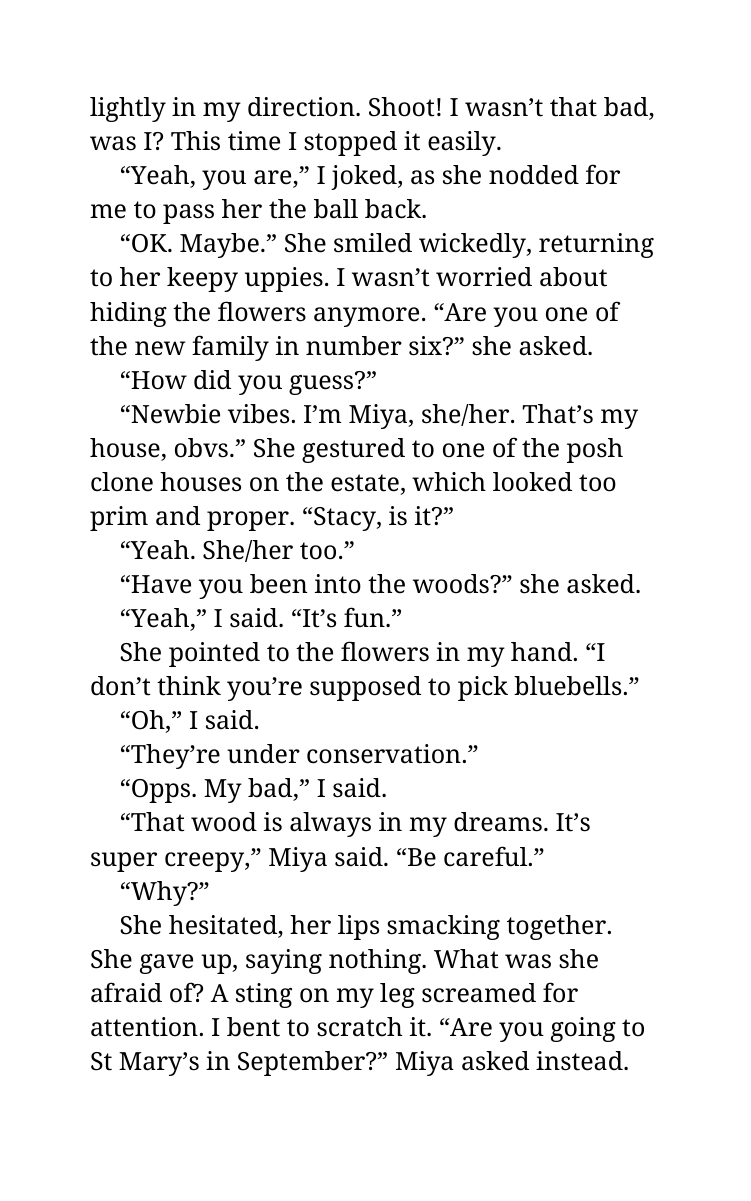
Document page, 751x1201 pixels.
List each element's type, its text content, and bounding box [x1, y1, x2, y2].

text “They’re under conservation.” [90, 737, 660, 771]
text “Oh,” I said. [90, 703, 660, 737]
text She pointed to the flowers in my hand. “I don’t think you’re supposed to pick bluebells.” [90, 635, 660, 703]
text “That wood is always in my dreams. It’s super creepy,” Miya said. “Be careful.” [90, 805, 660, 873]
text “Yeah. She/her too.” [90, 533, 660, 567]
text “How did you guess?” [90, 362, 660, 396]
text “OK. Maybe.” She smiled wickedly, returning to her keepy uppies. I wasn’t worried about hiding the flowers anymore. “Are you one of the new family in number six?” she asked. [90, 226, 660, 362]
text “Why?” [90, 873, 660, 907]
text “Newbie vibes. I’m Miya, she/her. That’s my house, obvs.” She gestured to one of the posh clone houses on the estate, which looked too prim and proper. “Stacy, is it?” [90, 396, 660, 533]
text “Yeah, you are,” I joked, as she nodded for me to pass her the ball back. [90, 158, 660, 226]
text “Yeah,” I said. “It’s fun.” [90, 601, 660, 635]
text “Opps. My bad,” I said. [90, 771, 660, 805]
text “Have you been into the woods?” she asked. [90, 567, 660, 601]
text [90, 90, 660, 158]
text She hesitated, her lips smacking together. She gave up, saying nothing. What was she afraid of? A sting on my leg screamed for attention. I bent to scratch it. “Are you going to St Mary’s in September?” Miya asked instead. [90, 907, 660, 1078]
